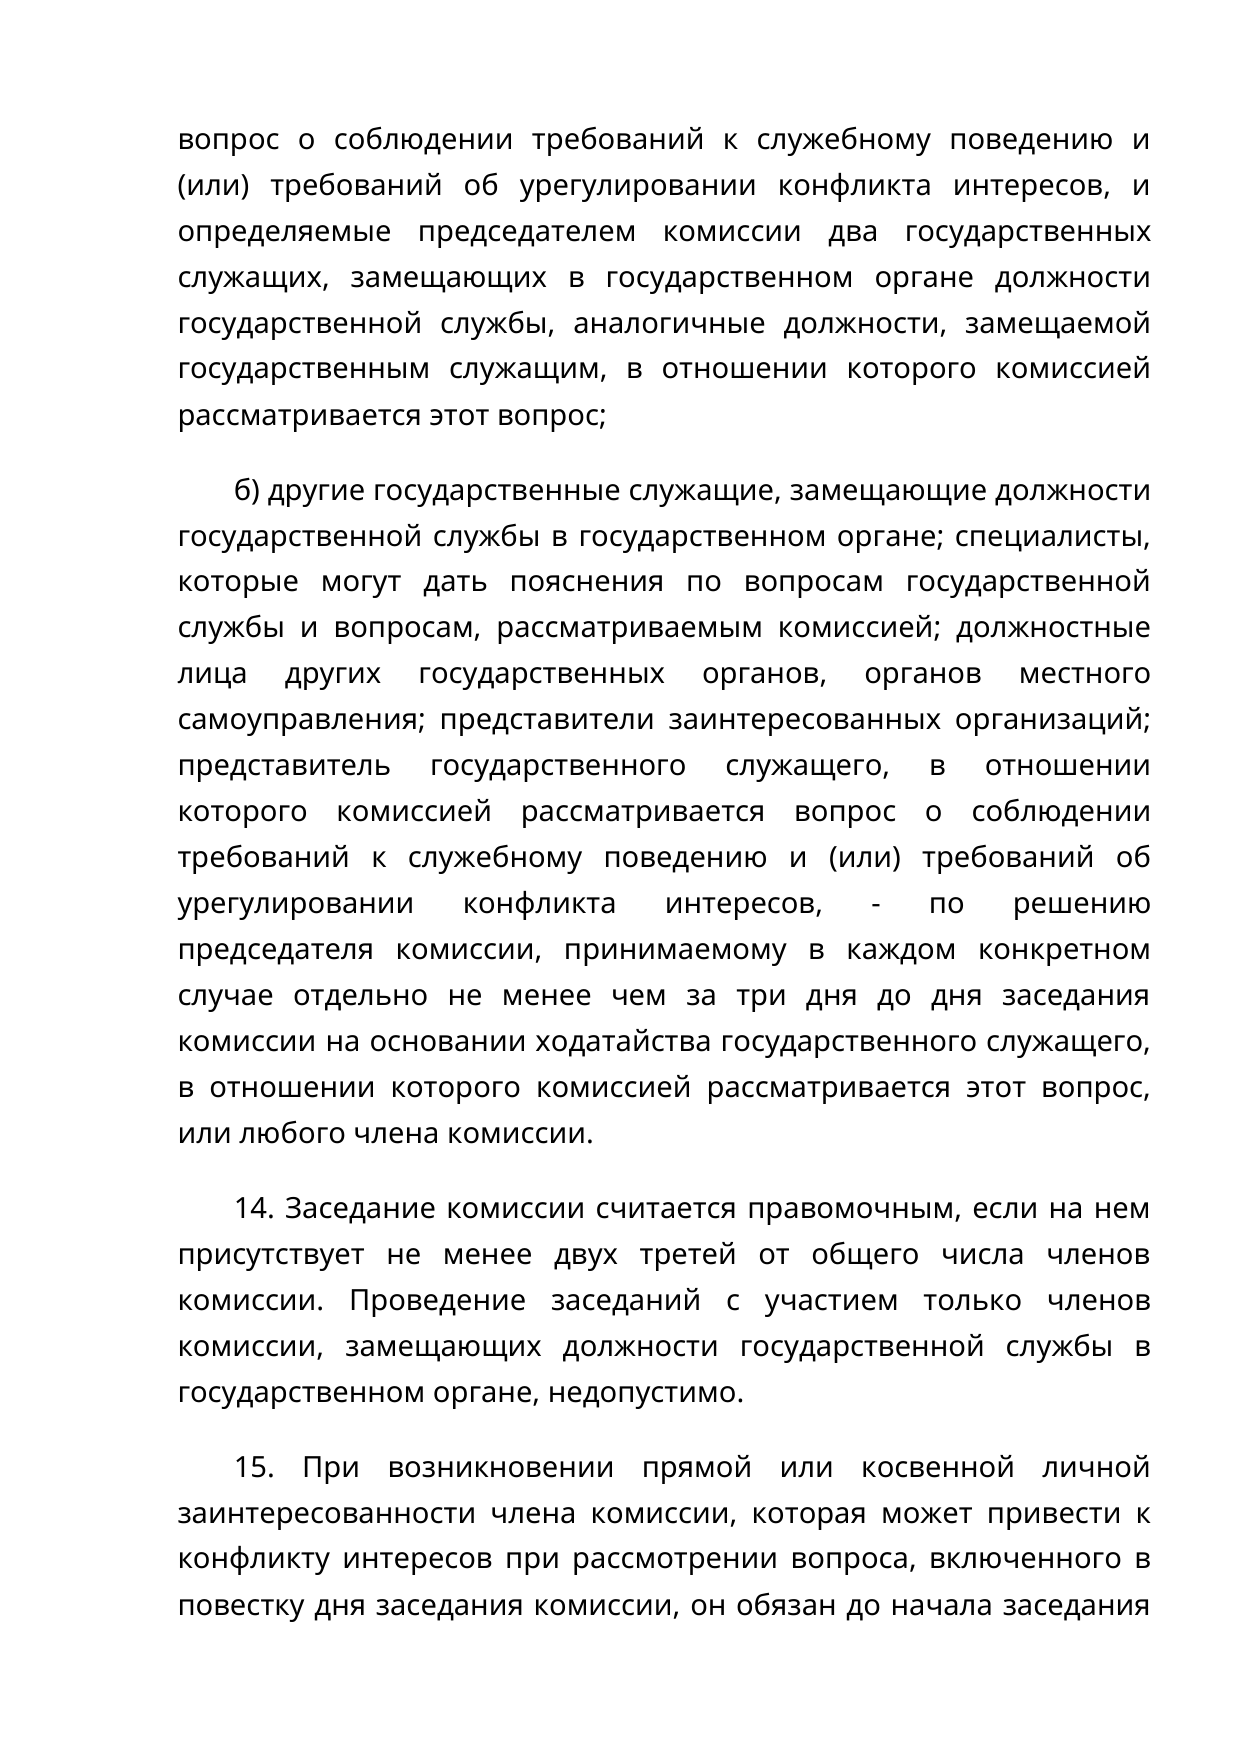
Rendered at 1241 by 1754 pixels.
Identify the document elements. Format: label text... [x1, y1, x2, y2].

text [177, 1446, 1152, 1623]
text 14. Заседание комиссии считается правомочным, если на нем присутствует не менее двух третей от общего числа членов комиссии. Проведение заседаний с участием только членов комиссии, замещающих должности государственной службы в государственном органе, недопустимо. [177, 1187, 1152, 1411]
text б) другие государственные служащие, замещающие должности государственной службы в государственном органе; специалисты, которые могут дать пояснения по вопросам государственной службы и вопросам, рассматриваемым комиссией; должностные лица других государственных органов, органов местного самоуправления; представители заинтересованных организаций; представитель государственного служащего, в отношении которого комиссией рассматривается вопрос о соблюдении требований к служебному поведению и (или) требований об урегулировании конфликта интересов, - по решению председателя комиссии, принимаемому в каждом конкретном случае отдельно не менее чем за три дня до дня заседания комиссии на основании ходатайства государственного служащего, в отношении которого комиссией рассматривается этот вопрос, или любого члена комиссии. [177, 469, 1152, 1152]
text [177, 118, 1152, 433]
